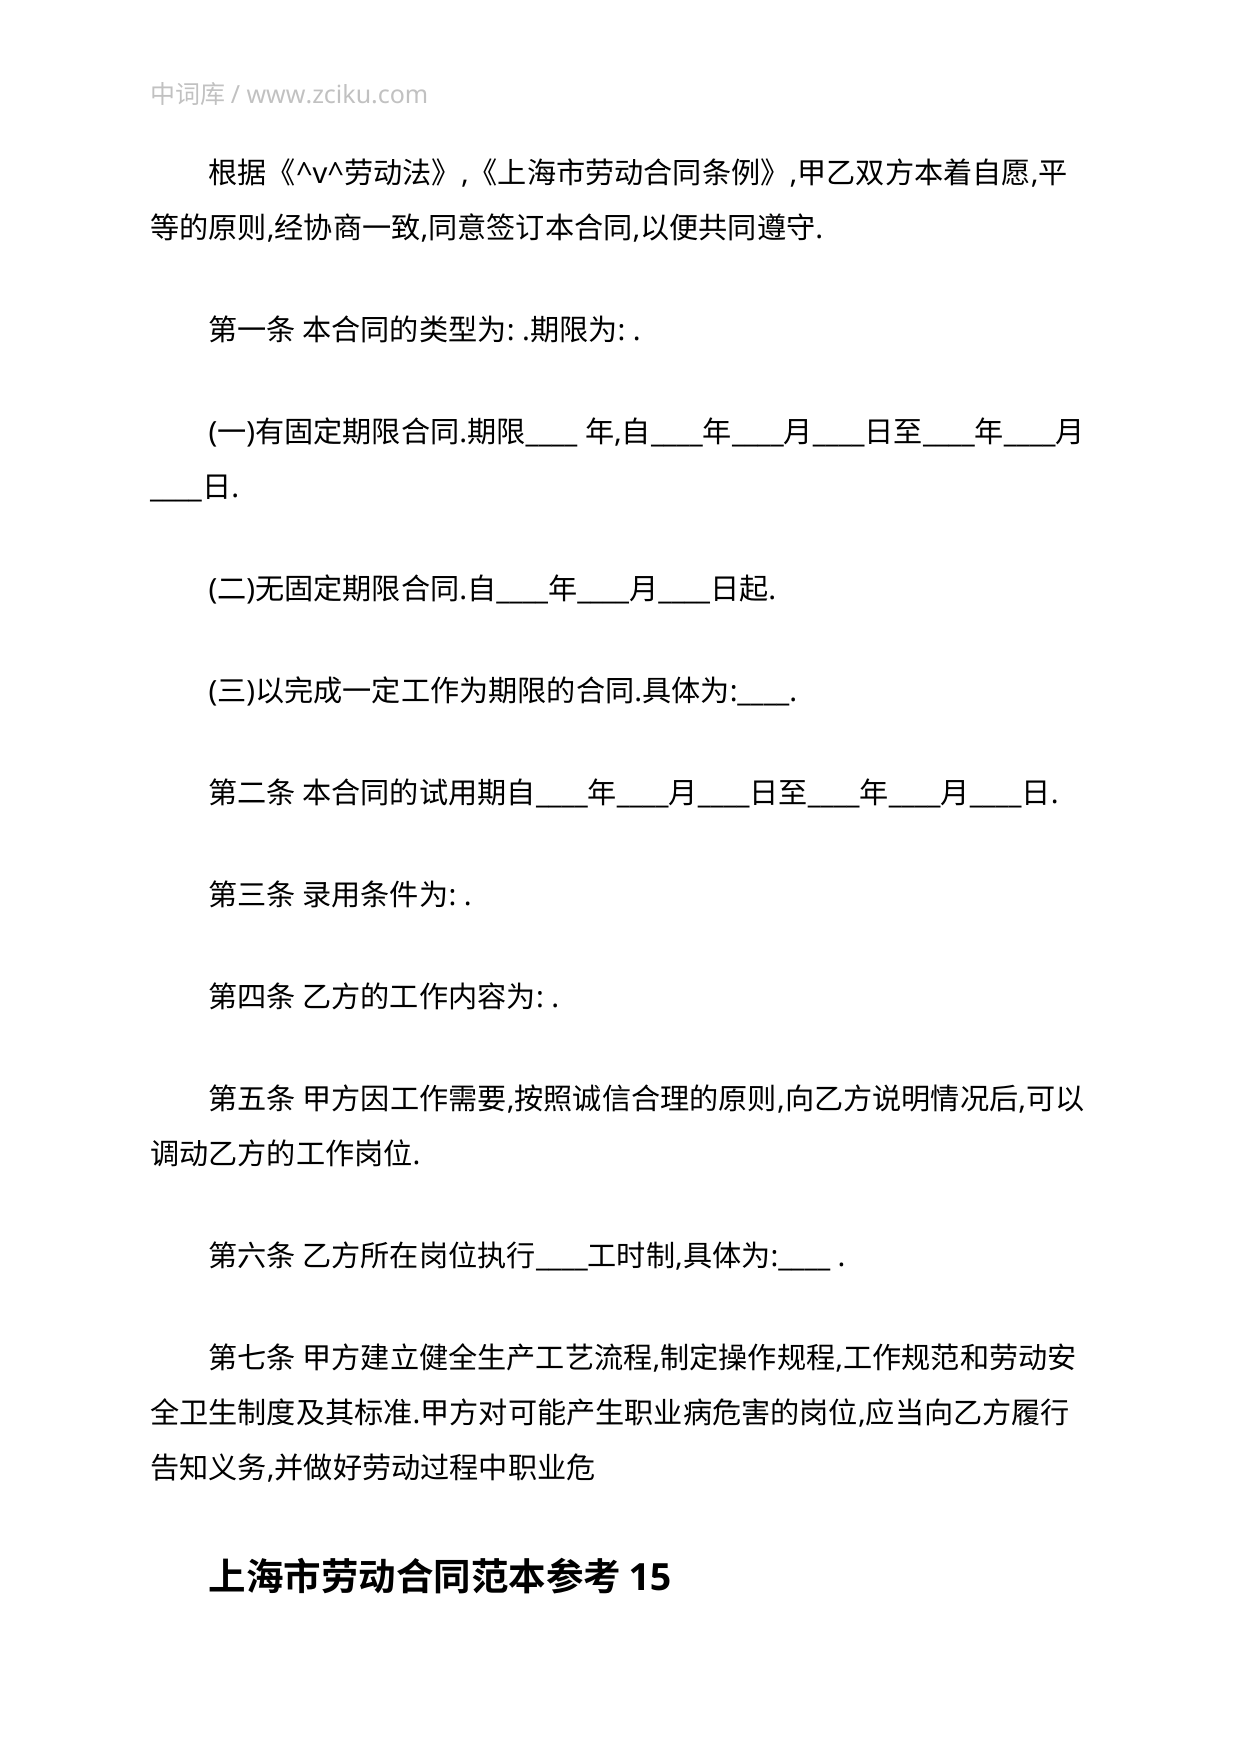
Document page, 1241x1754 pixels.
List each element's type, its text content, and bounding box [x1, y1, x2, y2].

text (二)无固定期限合同.自____年____月____日起. [150, 566, 1090, 608]
text 第一条 本合同的类型为: .期限为: . [150, 307, 1090, 349]
text (三)以完成一定工作为期限的合同.具体为:____. [150, 668, 1090, 710]
text 第二条 本合同的试用期自____年____月____日至____年____月____日. [150, 770, 1090, 812]
text 第七条 甲方建立健全生产工艺流程,制定操作规程,工作规范和劳动安全卫生制度及其标准.甲方对可能产生职业病危害的岗位,应当向乙方履行告知义务,并做好劳动过程中职业危 [150, 1335, 1090, 1487]
text 第五条 甲方因工作需要,按照诚信合理的原则,向乙方说明情况后,可以调动乙方的工作岗位. [150, 1076, 1090, 1173]
text 第三条 录用条件为: . [150, 872, 1090, 914]
text (一)有固定期限合同.期限____ 年,自____年____月____日至____年____月____日. [150, 409, 1090, 506]
text 上海市劳动合同范本参考15 [150, 1547, 1090, 1601]
text 根据《^v^劳动法》,《上海市劳动合同条例》,甲乙双方本着自愿,平等的原则,经协商一致,同意签订本合同,以便共同遵守. [150, 150, 1090, 247]
text 第四条 乙方的工作内容为: . [150, 974, 1090, 1016]
text 第六条 乙方所在岗位执行____工时制,具体为:____ . [150, 1233, 1090, 1275]
